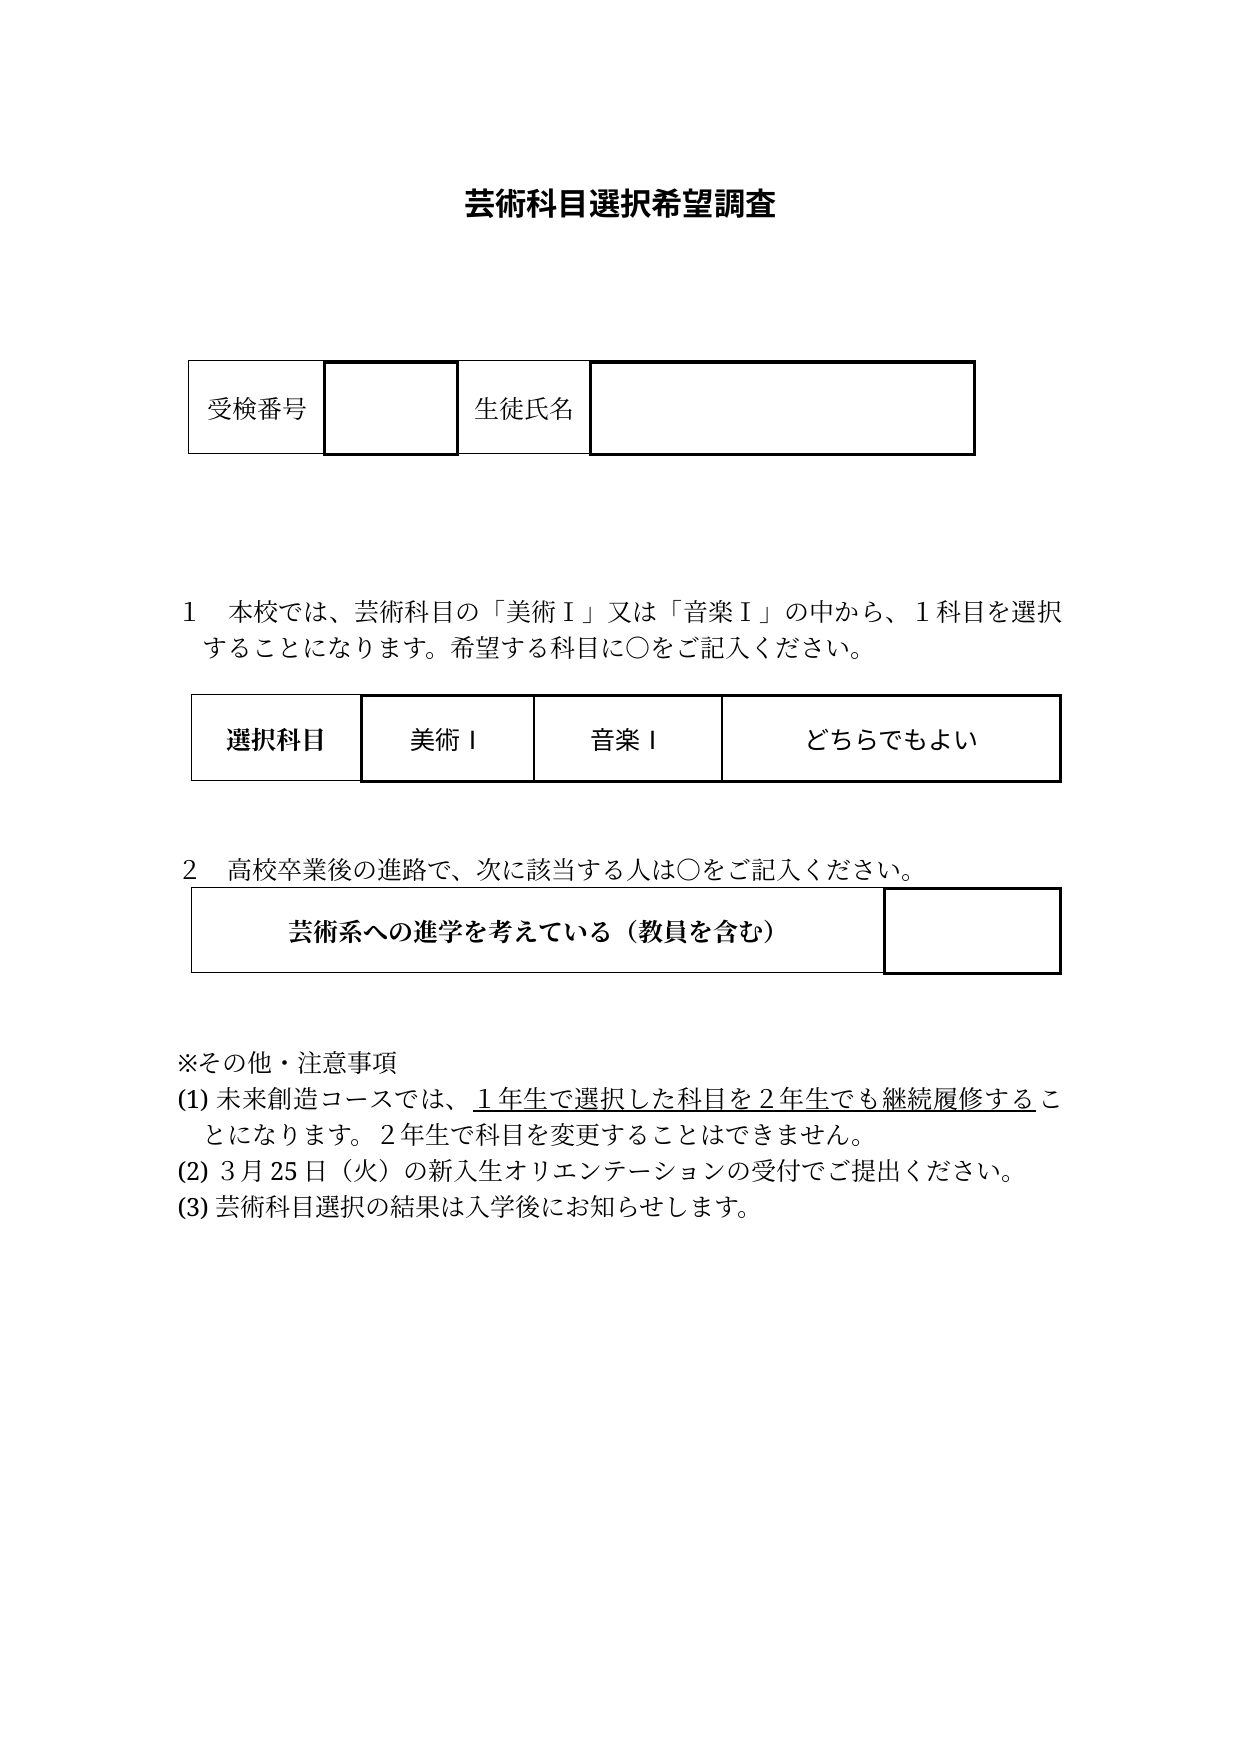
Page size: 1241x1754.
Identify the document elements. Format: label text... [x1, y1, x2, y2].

text (3) 芸術科目選択の結果は入学後にお知らせします。 [177, 1187, 1063, 1223]
table_header [592, 364, 973, 453]
table_header [886, 890, 1059, 972]
table_header 芸術系への進学を考えている（教員を含む） [192, 888, 883, 972]
text ２ 高校卒業後の進路で、次に該当する人は○をご記入ください。 [177, 851, 1063, 887]
table_header 音楽Ⅰ [535, 697, 721, 779]
table_header 生徒氏名 [459, 361, 589, 453]
text (1) 未来創造コースでは、１年生で選択した科目を２年生でも継続履修することになります。２年生で科目を変更することはできません。 [177, 1079, 1063, 1151]
table_header [326, 364, 456, 453]
text ※その他・注意事項 [177, 1043, 1063, 1079]
table_header 美術Ⅰ [363, 697, 533, 779]
text (2) ３月25日（火）の新入生オリエンテーションの受付でご提出ください。 [177, 1151, 1063, 1187]
table_header どちらでもよい [723, 697, 1059, 779]
text 芸術科目選択希望調査 [177, 179, 1063, 224]
text １ 本校では、芸術科目の「美術Ⅰ」又は「音楽Ⅰ」の中から、１科目を選択することになります。希望する科目に○をご記入ください。 [177, 592, 1063, 664]
table_header 選択科目 [192, 695, 360, 779]
table_header 受検番号 [189, 361, 323, 453]
